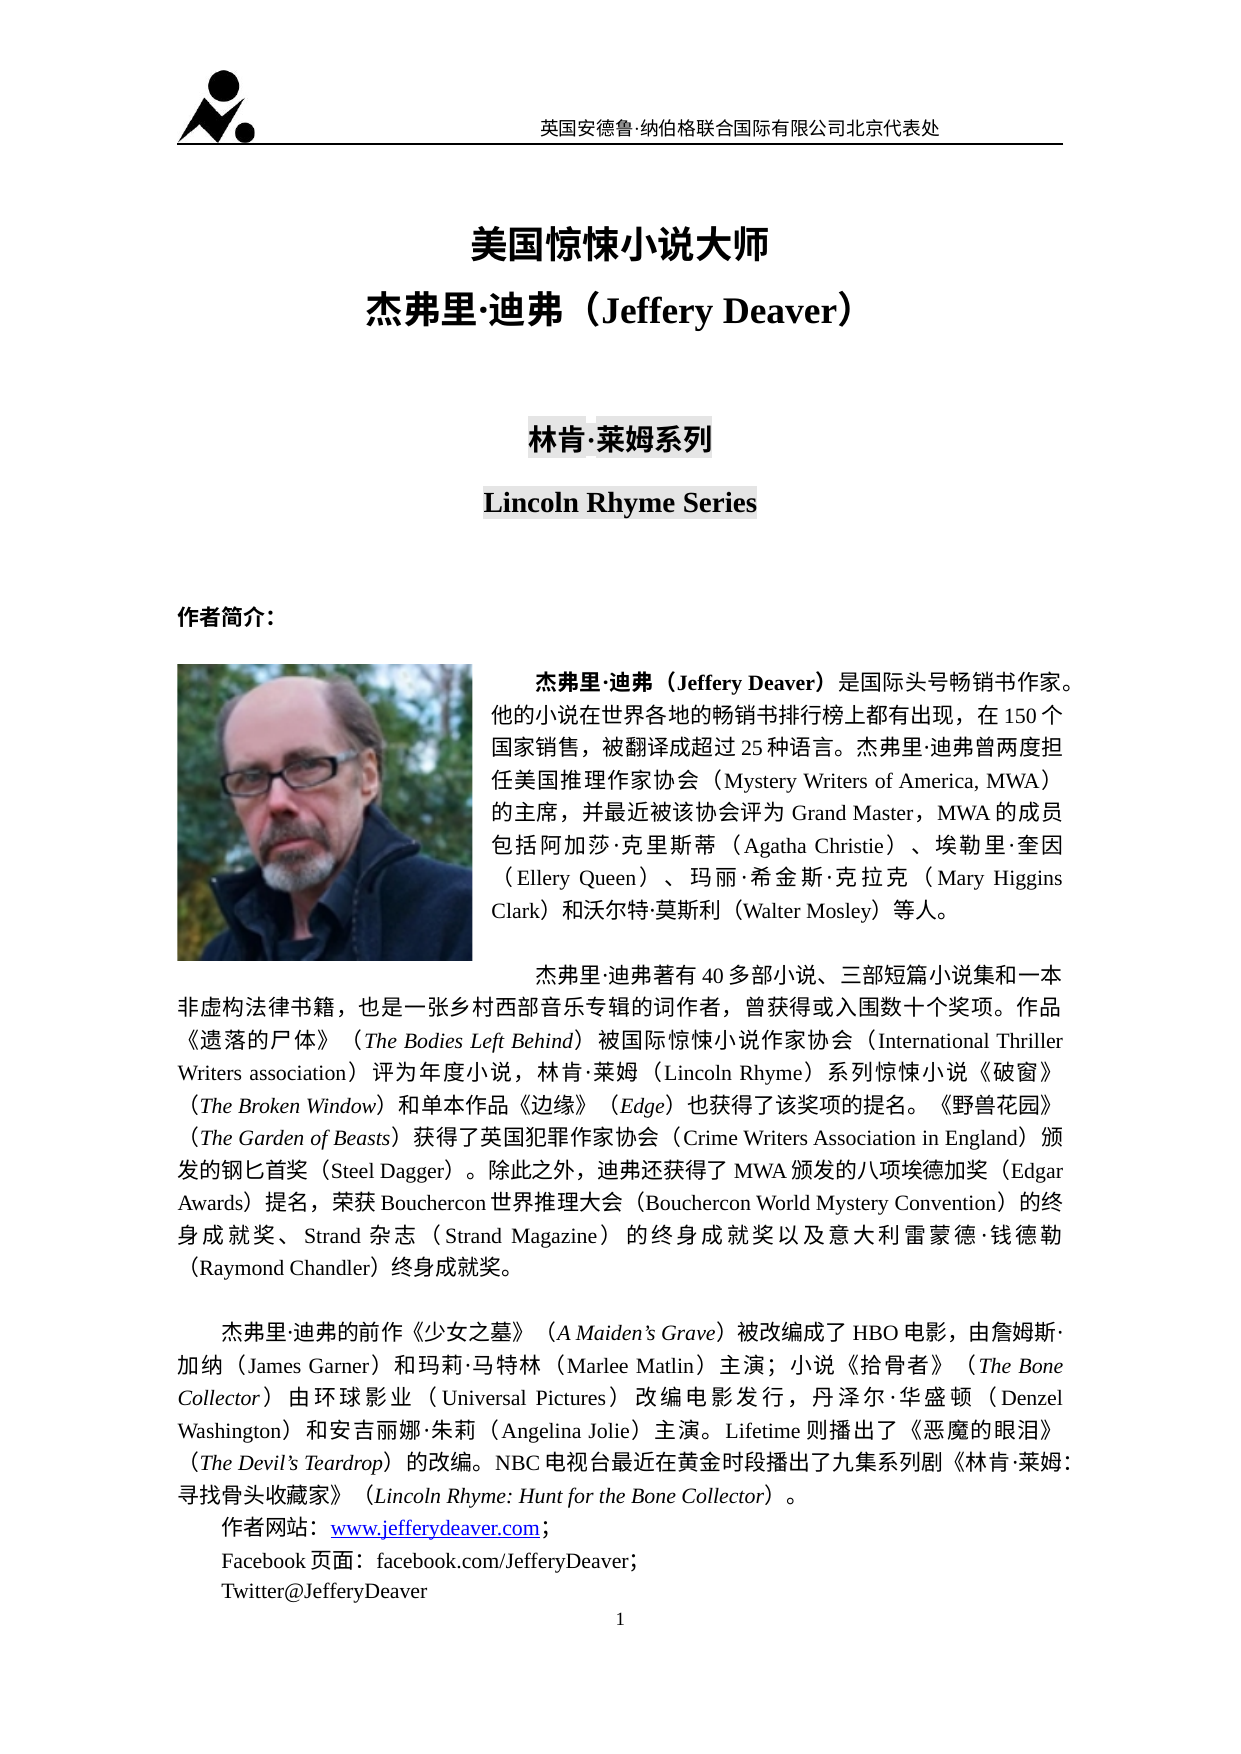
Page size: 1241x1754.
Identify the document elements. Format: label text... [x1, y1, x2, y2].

picture [177, 664, 473, 961]
text Lincoln Rhyme Series [177, 470, 1063, 535]
text 美国惊悚小说大师 [177, 210, 1063, 275]
picture [177, 70, 255, 143]
text 作者网站：www.jefferydeaver.com； [177, 1510, 1063, 1542]
text 杰弗里·迪弗（Jeffery Deaver） [177, 275, 1063, 340]
text 杰弗里·迪弗著有40多部小说、三部短篇小说集和一本非虚构法律书籍，也是一张乡村西部音乐专辑的词作者，曾获得或入围数十个奖项。作品《遗落的尸体》（The Bodies Left Behind）被国际惊悚小说作家协会（International Thriller Writers association）评为年度小说，林肯·莱姆（Lincoln Rhyme）系列惊悚小说《破窗》（The Broken Window）和单本作品《边缘》（Edge）也获得了该奖项的提名。《野兽花园》（The Garden of Beasts）获得了英国犯罪作家协会（Crime Writers Association in England）颁发的钢匕首奖（Steel Dagger）。除此之外，迪弗还获得了MWA颁发的八项埃德加奖（Edgar Awards）提名，荣获Bouchercon世界推理大会（Bouchercon World Mystery Convention）的终身成就奖、Strand杂志（Strand Magazine）的终身成就奖以及意大利雷蒙德·钱德勒（Raymond Chandler）终身成就奖。 [177, 957, 1063, 1282]
text Twitter@JefferyDeaver [177, 1575, 1063, 1607]
text 杰弗里·迪弗（Jeffery Deaver）是国际头号畅销书作家。他的小说在世界各地的畅销书排行榜上都有出现，在150个国家销售，被翻译成超过25种语言。杰弗里·迪弗曾两度担任美国推理作家协会（Mystery Writers of America, MWA）的主席，并最近被该协会评为Grand Master，MWA的成员包括阿加莎·克里斯蒂（Agatha Christie）、埃勒里·奎因（Ellery Queen）、玛丽·希金斯·克拉克（Mary Higgins Clark）和沃尔特·莫斯利（Walter Mosley）等人。 [473, 665, 1063, 925]
text Facebook页面：facebook.com/JefferyDeaver； [177, 1542, 1063, 1575]
text 作者简介： [177, 600, 1063, 632]
text 杰弗里·迪弗的前作《少女之墓》（A Maiden’s Grave）被改编成了HBO电影，由詹姆斯·加纳（James Garner）和玛莉·马特林（Marlee Matlin）主演；小说《拾骨者》（The Bone Collector）由环球影业（Universal Pictures）改编电影发行，丹泽尔·华盛顿（Denzel Washington）和安吉丽娜·朱莉（Angelina Jolie）主演。Lifetime则播出了《恶魔的眼泪》（The Devil’s Teardrop）的改编。NBC电视台最近在黄金时段播出了九集系列剧《林肯·莱姆：寻找骨头收藏家》（Lincoln Rhyme: Hunt for the Bone Collector）。 [177, 1315, 1063, 1510]
text 林肯·莱姆系列 [177, 405, 1063, 470]
